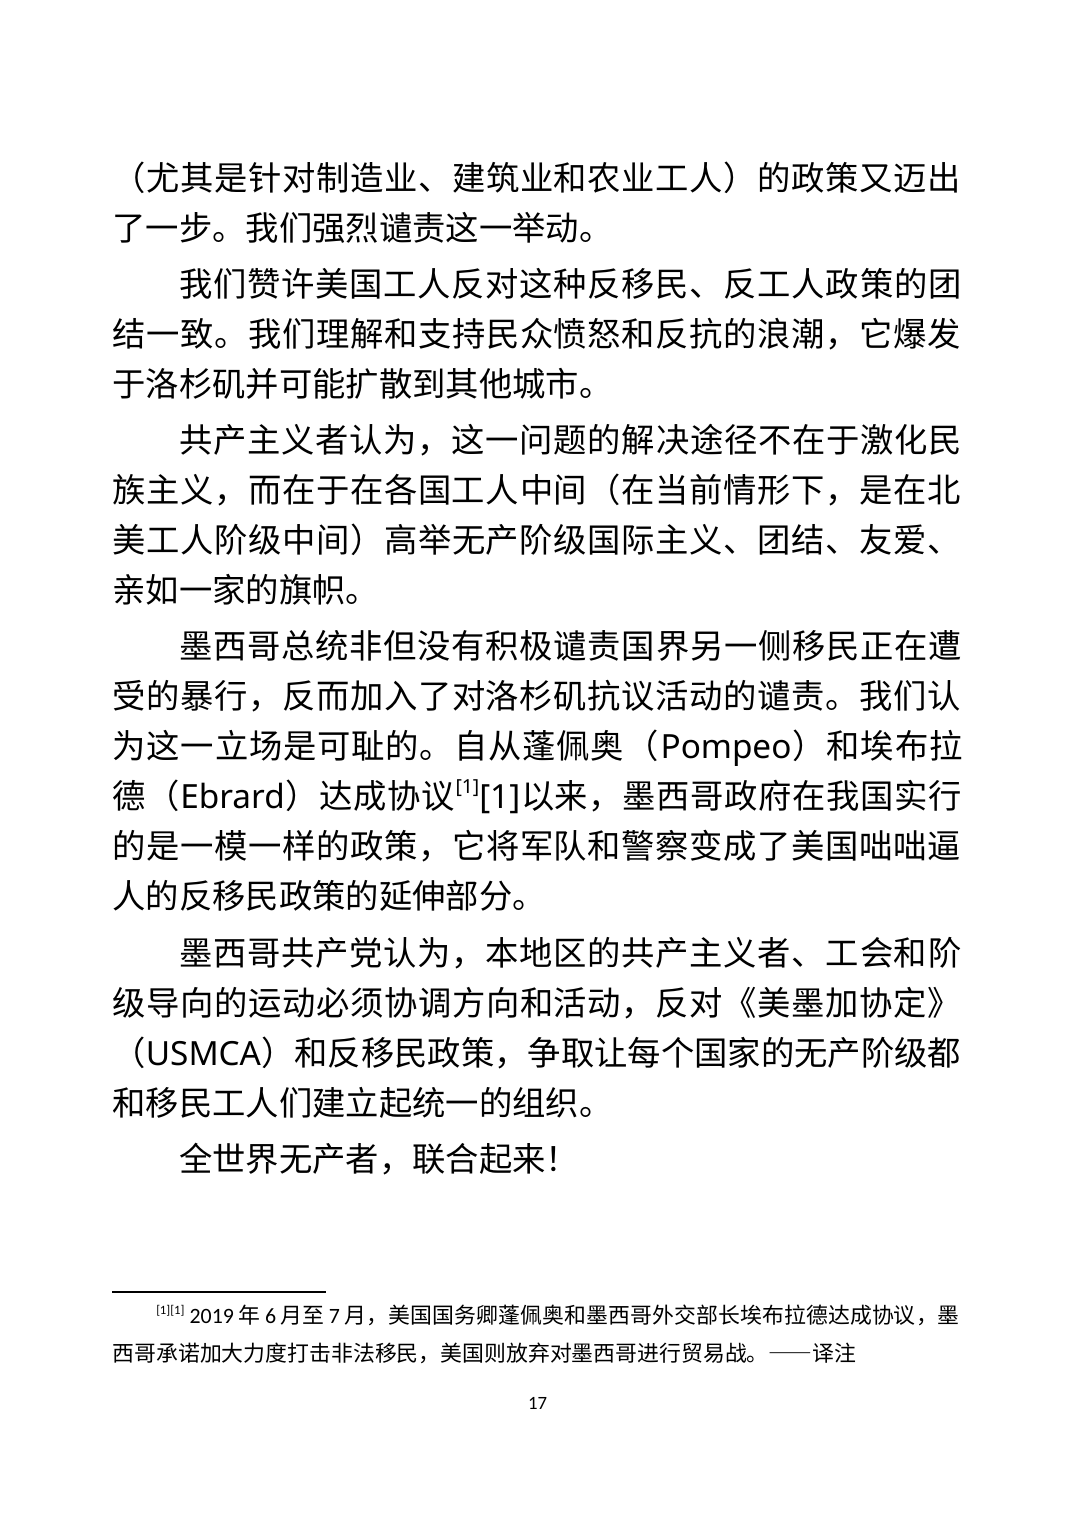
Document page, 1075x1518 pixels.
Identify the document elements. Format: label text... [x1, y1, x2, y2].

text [112, 150, 963, 250]
text 我们赞许美国工人反对这种反移民、反工人政策的团结一致。我们理解和支持民众愤怒和反抗的浪潮，它爆发于洛杉矶并可能扩散到其他城市。 [112, 256, 963, 406]
text 全世界无产者，联合起来！ [112, 1131, 963, 1181]
text 墨西哥总统非但没有积极谴责国界另一侧移民正在遭受的暴行，反而加入了对洛杉矶抗议活动的谴责。我们认为这一立场是可耻的。自从蓬佩奥（Pompeo）和埃布拉德（Ebrard）达成协议[1]以来，墨西哥政府在我国实行的是一模一样的政策，它将军队和警察变成了美国咄咄逼人的反移民政策的延伸部分。 [112, 619, 963, 919]
text 墨西哥共产党认为，本地区的共产主义者、工会和阶级导向的运动必须协调方向和活动，反对《美墨加协定》（USMCA）和反移民政策，争取让每个国家的无产阶级都和移民工人们建立起统一的组织。 [112, 925, 963, 1125]
text 共产主义者认为，这一问题的解决途径不在于激化民族主义，而在于在各国工人中间（在当前情形下，是在北美工人阶级中间）高举无产阶级国际主义、团结、友爱、亲如一家的旗帜。 [112, 412, 963, 612]
